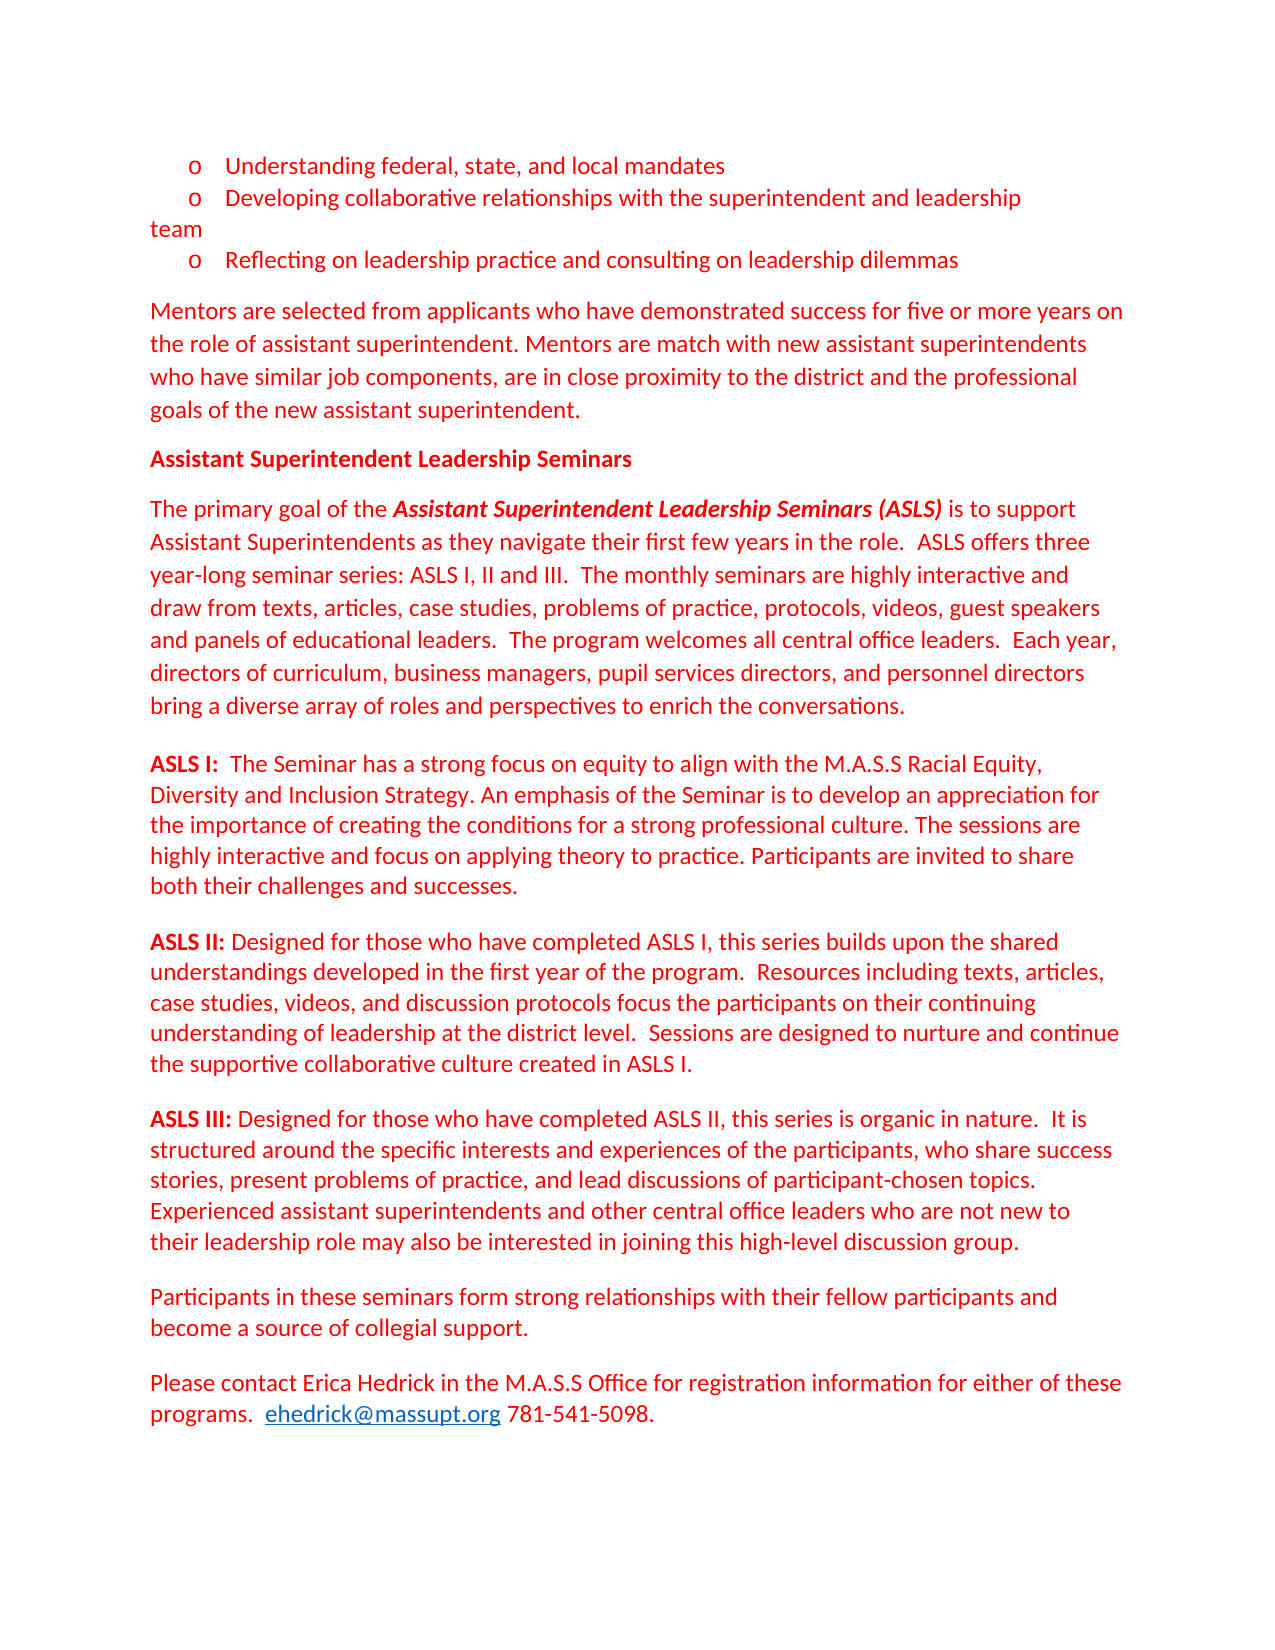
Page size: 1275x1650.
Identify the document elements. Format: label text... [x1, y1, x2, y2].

text ASLS I: The Seminar has a strong focus on equity to align with the M.A.S.S Racial Equity, Diversity and Inclusion Strategy. An emphasis of the Seminar is to develop an appreciation for the importance of creating the conditions for a strong professional culture. The sessions are highly interactive and focus on applying theory to practice. Participants are invited to share both their challenges and successes. [150, 748, 1125, 901]
text team [150, 213, 1125, 244]
text Participants in these seminars form strong relationships with their fellow participants and become a source of collegial support. [150, 1281, 1125, 1342]
text Mentors are selected from applicants who have demonstrated success for five or more years on the role of assistant superintendent. Mentors are match with new assistant superintendents who have similar job components, are in close proximity to the district and the professional goals of the new assistant superintendent. [150, 295, 1125, 424]
text Please contact Erica Hedrick in the M.A.S.S Office for registration information for either of these programs. ehedrick@massupt.org 781-541-5098. [150, 1367, 1125, 1428]
list Developing collaborative relationships with the superintendent and leadership [187, 182, 1125, 213]
text The primary goal of the Assistant Superintendent Leadership Seminars (ASLS) is to support Assistant Superintendents as they navigate their first few years in the role. ASLS offers three year-long seminar series: ASLS I, II and III. The monthly seminars are highly interactive and draw from texts, articles, case studies, problems of practice, protocols, videos, guest speakers and panels of educational leaders. The program welcomes all central office leaders. Each year, directors of curriculum, business managers, pupil services directors, and personnel directors bring a diverse array of roles and perspectives to enrich the conversations. [150, 493, 1125, 721]
text Assistant Superintendent Leadership Seminars [150, 443, 1125, 474]
text ASLS II: Designed for those who have completed ASLS I, this series builds upon the shared understandings developed in the first year of the program. Resources including texts, articles, case studies, videos, and discussion protocols focus the participants on their continuing understanding of leadership at the district level. Sessions are designed to nurture and continue the supportive collaborative culture created in ASLS I. [150, 926, 1125, 1078]
list Reflecting on leadership practice and consulting on leadership dilemmas [187, 244, 1125, 276]
text ASLS III: Designed for those who have completed ASLS II, this series is organic in nature. It is structured around the specific interests and experiences of the participants, who share success stories, present problems of practice, and lead discussions of participant-chosen topics. Experienced assistant superintendents and other central office leaders who are not new to their leadership role may also be interested in joining this high-level discussion group. [150, 1103, 1125, 1256]
list Understanding federal, state, and local mandates [187, 150, 1125, 182]
